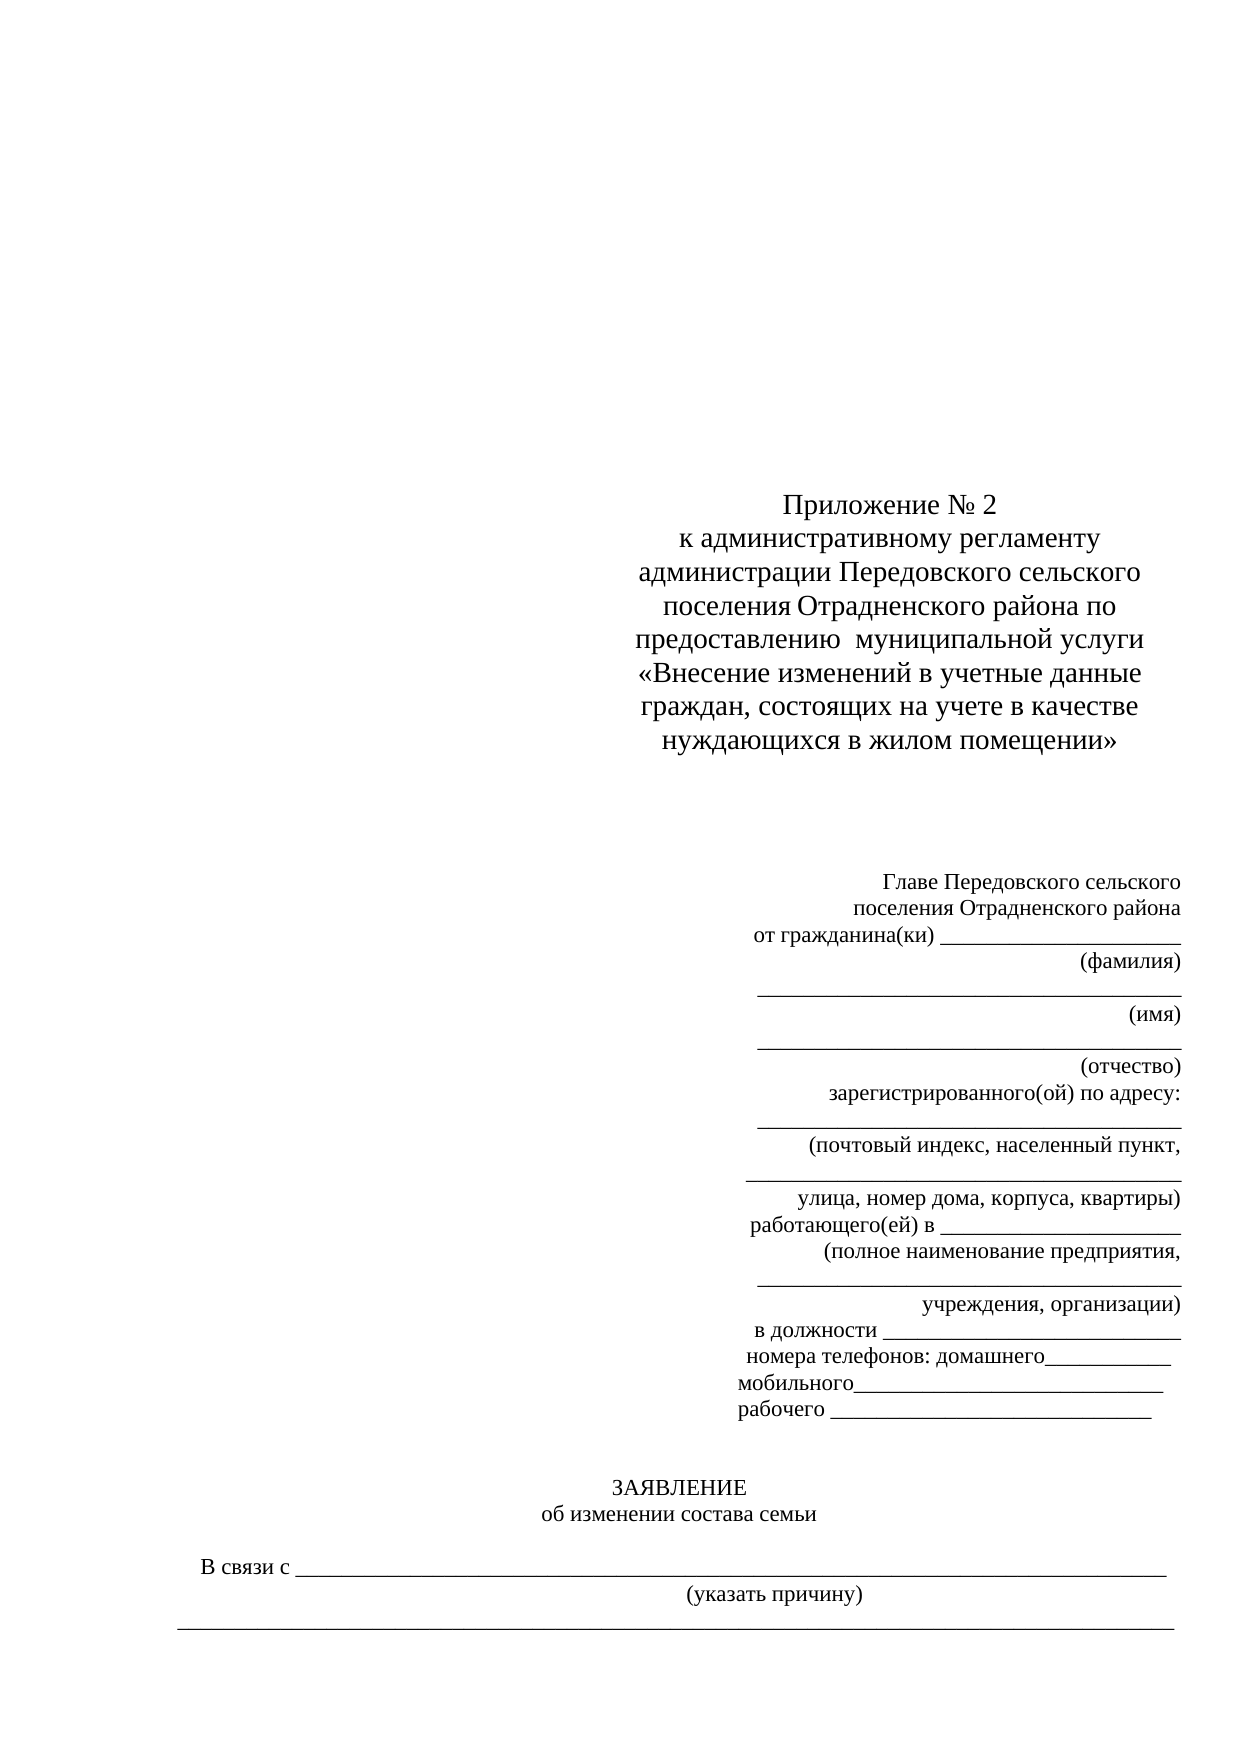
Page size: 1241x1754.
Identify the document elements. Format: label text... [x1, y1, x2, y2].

text об изменении состава семьи [177, 1501, 1181, 1527]
text Главе Передовского сельского [177, 868, 1181, 894]
text улица, номер дома, корпуса, квартиры) [177, 1184, 1181, 1211]
text в должности __________________________ [177, 1316, 1181, 1342]
text (полное наименование предприятия, [177, 1237, 1181, 1263]
text учреждения, организации) [177, 1290, 1181, 1316]
text ЗАЯВЛЕНИЕ [177, 1474, 1181, 1501]
text _____________________________________ [177, 1105, 1181, 1132]
text мобильного___________________________ [177, 1369, 1181, 1395]
text (отчество) [177, 1052, 1181, 1079]
text зарегистрированного(ой) по адресу: [177, 1079, 1181, 1105]
text ______________________________________ [177, 1158, 1181, 1184]
text (почтовый индекс, населенный пункт, [177, 1132, 1181, 1158]
text (указать причину) [177, 1579, 1181, 1606]
text от гражданина(ки) _____________________ [177, 921, 1181, 947]
text (фамилия) [177, 947, 1181, 973]
text (имя) [177, 1000, 1181, 1026]
text _______________________________________________________________________________________ [177, 1606, 1181, 1632]
table_header Приложение № 2 к административному регламенту администрации Передовского сельского поселения Отрадненского района по предоставлению муниципальной услуги «Внесение изменений в учетные данные граждан, состоящих на учете в качестве нуждающихся в жилом помещении» [602, 487, 1177, 789]
text В связи с ____________________________________________________________________________ [177, 1553, 1181, 1579]
text рабочего ____________________________ [177, 1395, 1181, 1421]
text _____________________________________ [177, 973, 1181, 1000]
text _____________________________________ [177, 1263, 1181, 1290]
text _____________________________________ [177, 1026, 1181, 1052]
text работающего(ей) в _____________________ [177, 1211, 1181, 1237]
text поселения Отрадненского района [177, 894, 1181, 921]
text номера телефонов: домашнего___________ [177, 1342, 1181, 1369]
